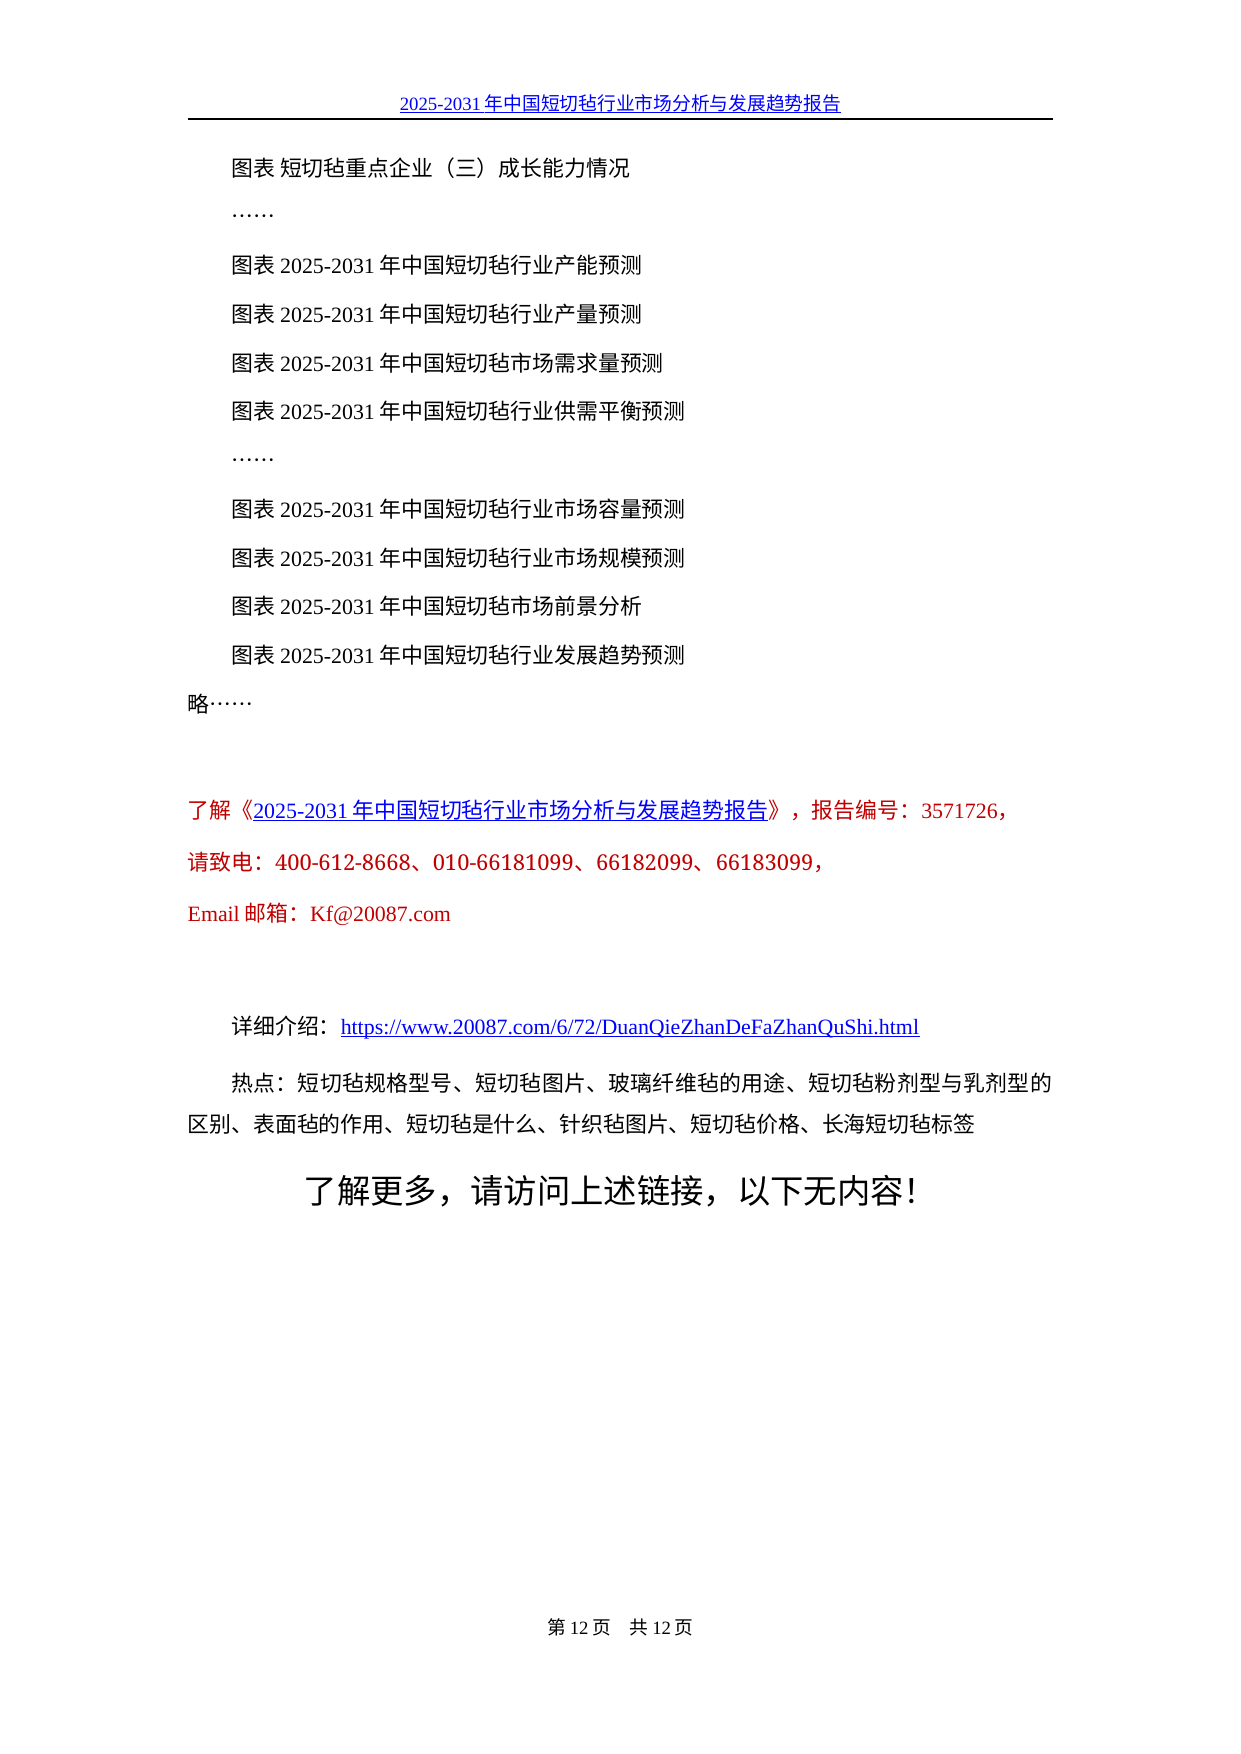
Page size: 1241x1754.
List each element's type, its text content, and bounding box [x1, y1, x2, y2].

text 热点：短切毡规格型号、短切毡图片、玻璃纤维毡的用途、短切毡粉剂型与乳剂型的区别、表面毡的作用、短切毡是什么、针织毡图片、短切毡价格、长海短切毡标签 [187, 1066, 1053, 1139]
text 了解《2025-2031年中国短切毡行业市场分析与发展趋势报告》，报告编号：3571726， [187, 793, 1053, 825]
text Email邮箱：Kf@20087.com [187, 896, 1053, 928]
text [187, 150, 1053, 719]
title 了解更多，请访问上述链接，以下无内容！ [187, 1156, 1053, 1221]
text 请致电：400-612-8668、010-66181099、66182099、66183099， [187, 844, 1053, 877]
text 详细介绍：https://www.20087.com/6/72/DuanQieZhanDeFaZhanQuShi.html [187, 1009, 1053, 1041]
